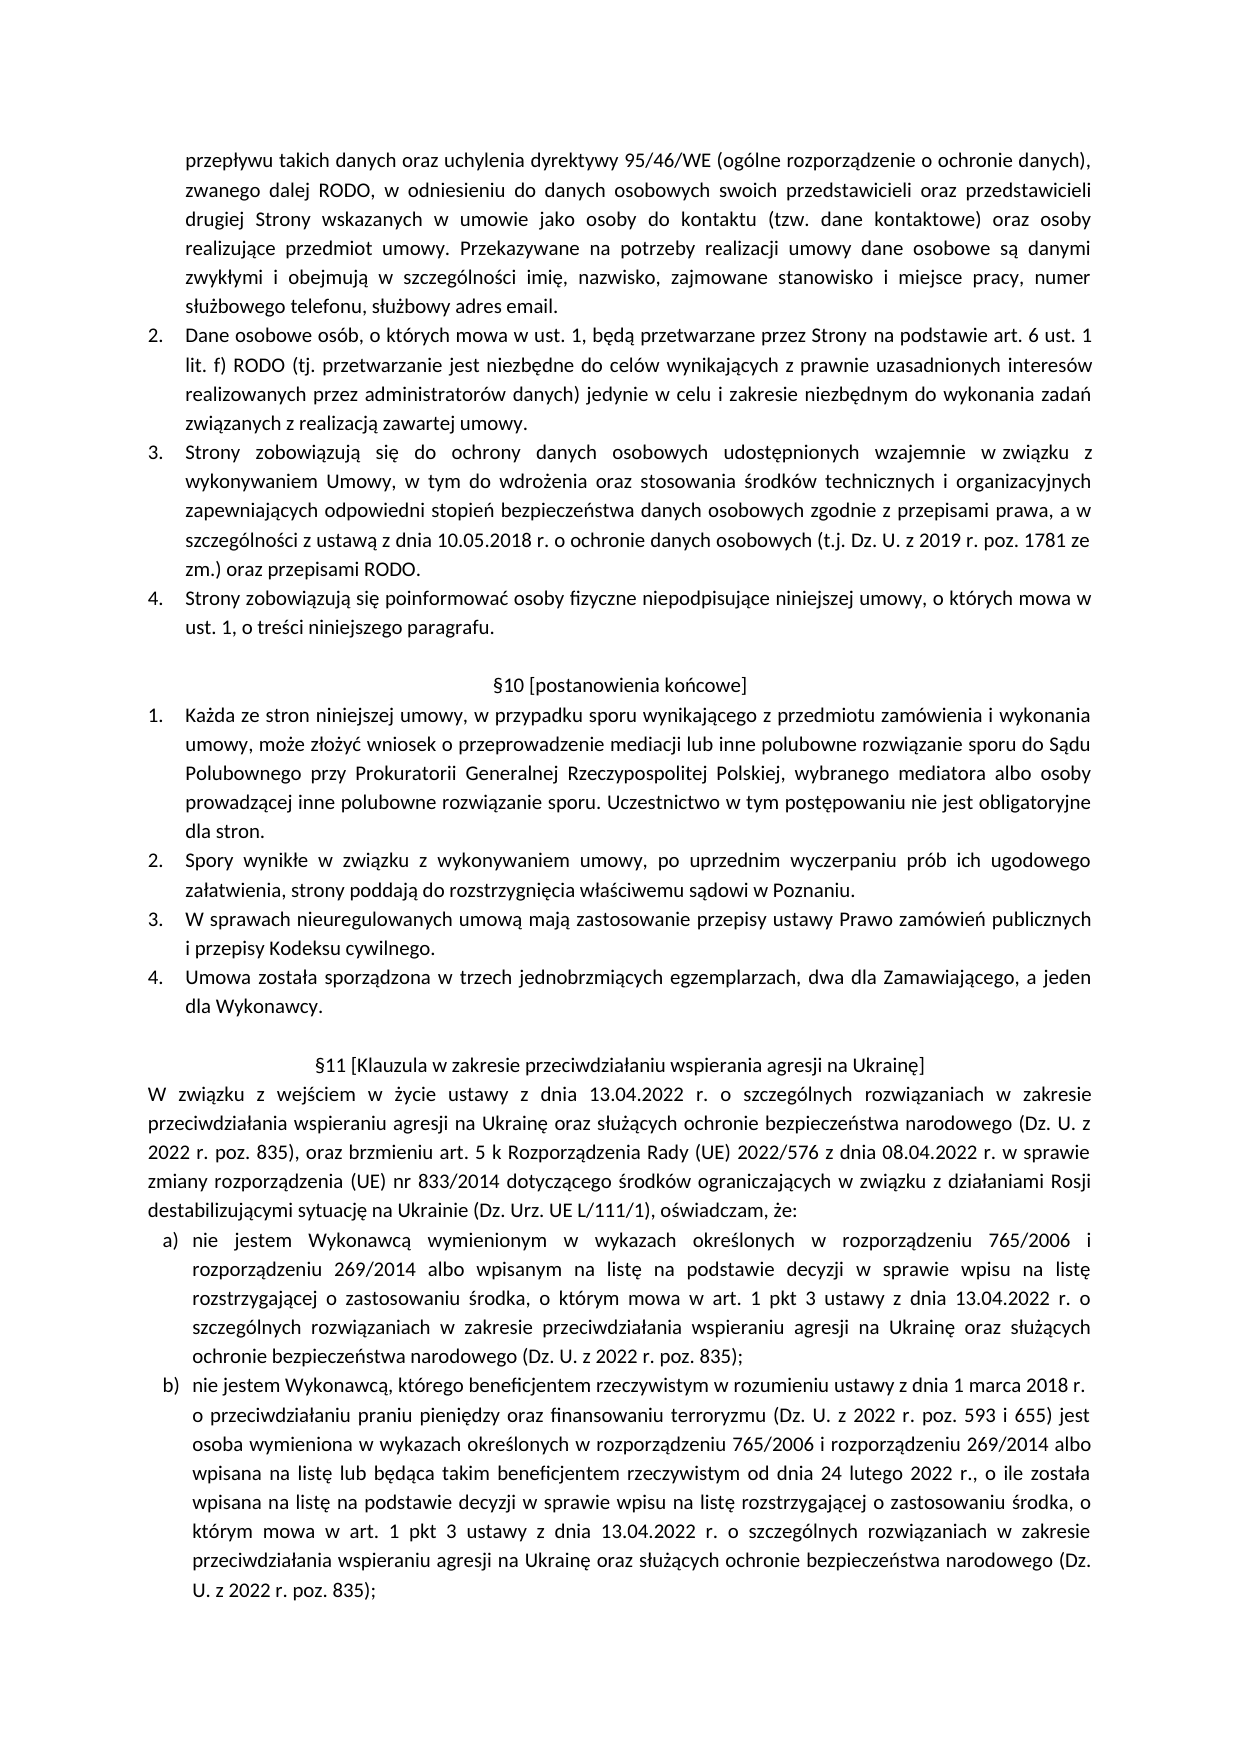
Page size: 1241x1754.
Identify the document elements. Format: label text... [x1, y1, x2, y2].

list Dane osobowe osób, o których mowa w ust. 1, będą przetwarzane przez Strony na podstawie art. 6 ust. 1 lit. f) RODO (tj. przetwarzanie jest niezbędne do celów wynikających z prawnie uzasadnionych interesów realizowanych przez administratorów danych) jedynie w celu i zakresie niezbędnym do wykonania zadań związanych z realizacją zawartej umowy. [148, 323, 1093, 436]
list W sprawach nieuregulowanych umową mają zastosowanie przepisy ustawy Prawo zamówień publicznych i przepisy Kodeksu cywilnego. [148, 906, 1093, 961]
list Strony zobowiązują się do ochrony danych osobowych udostępnionych wzajemnie w związku z wykonywaniem Umowy, w tym do wdrożenia oraz stosowania środków technicznych i organizacyjnych zapewniających odpowiedni stopień bezpieczeństwa danych osobowych zgodnie z przepisami prawa, a w szczególności z ustawą z dnia 10.05.2018 r. o ochronie danych osobowych (t.j. Dz. U. z 2019 r. poz. 1781 ze zm.) oraz przepisami RODO. [148, 439, 1093, 581]
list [148, 148, 1093, 319]
list Każda ze stron niniejszej umowy, w przypadku sporu wynikającego z przedmiotu zamówienia i wykonania umowy, może złożyć wniosek o przeprowadzenie mediacji lub inne polubowne rozwiązanie sporu do Sądu Polubownego przy Prokuratorii Generalnej Rzeczypospolitej Polskiej, wybranego mediatora albo osoby prowadzącej inne polubowne rozwiązanie sporu. Uczestnictwo w tym postępowaniu nie jest obligatoryjne dla stron. [148, 702, 1093, 844]
list Spory wynikłe w związku z wykonywaniem umowy, po uprzednim wyczerpaniu prób ich ugodowego załatwienia, strony poddają do rozstrzygnięcia właściwemu sądowi w Poznaniu. [148, 848, 1093, 902]
list Strony zobowiązują się poinformować osoby fizyczne niepodpisujące niniejszej umowy, o których mowa w ust. 1, o treści niniejszego paragrafu. [148, 585, 1093, 640]
list nie jestem Wykonawcą, którego beneficjentem rzeczywistym w rozumieniu ustawy z dnia 1 marca 2018 r. o przeciwdziałaniu praniu pieniędzy oraz finansowaniu terroryzmu (Dz. U. z 2022 r. poz. 593 i 655) jest osoba wymieniona w wykazach określonych w rozporządzeniu 765/2006 i rozporządzeniu 269/2014 albo wpisana na listę lub będąca takim beneficjentem rzeczywistym od dnia 24 lutego 2022 r., o ile została wpisana na listę na podstawie decyzji w sprawie wpisu na listę rozstrzygającej o zastosowaniu środka, o którym mowa w art. 1 pkt 3 ustawy z dnia 13.04.2022 r. o szczególnych rozwiązaniach w zakresie przeciwdziałania wspieraniu agresji na Ukrainę oraz służących ochronie bezpieczeństwa narodowego (Dz. U. z 2022 r. poz. 835); [162, 1373, 1093, 1602]
list Umowa została sporządzona w trzech jednobrzmiących egzemplarzach, dwa dla Zamawiającego, a jeden dla Wykonawcy. [148, 964, 1093, 1019]
text W związku z wejściem w życie ustawy z dnia 13.04.2022 r. o szczególnych rozwiązaniach w zakresie przeciwdziałania wspieraniu agresji na Ukrainę oraz służących ochronie bezpieczeństwa narodowego (Dz. U. z 2022 r. poz. 835), oraz brzmieniu art. 5 k Rozporządzenia Rady (UE) 2022/576 z dnia 08.04.2022 r. w sprawie zmiany rozporządzenia (UE) nr 833/2014 dotyczącego środków ograniczających w związku z działaniami Rosji destabilizującymi sytuację na Ukrainie (Dz. Urz. UE L/111/1), oświadczam, że: [148, 1081, 1093, 1223]
text §10 [postanowienia końcowe] [148, 673, 1093, 698]
text §11 [Klauzula w zakresie przeciwdziałaniu wspierania agresji na Ukrainę] [148, 1052, 1093, 1077]
list nie jestem Wykonawcą wymienionym w wykazach określonych w rozporządzeniu 765/2006 i rozporządzeniu 269/2014 albo wpisanym na listę na podstawie decyzji w sprawie wpisu na listę rozstrzygającej o zastosowaniu środka, o którym mowa w art. 1 pkt 3 ustawy z dnia 13.04.2022 r. o szczególnych rozwiązaniach w zakresie przeciwdziałania wspieraniu agresji na Ukrainę oraz służących ochronie bezpieczeństwa narodowego (Dz. U. z 2022 r. poz. 835); [162, 1227, 1093, 1369]
